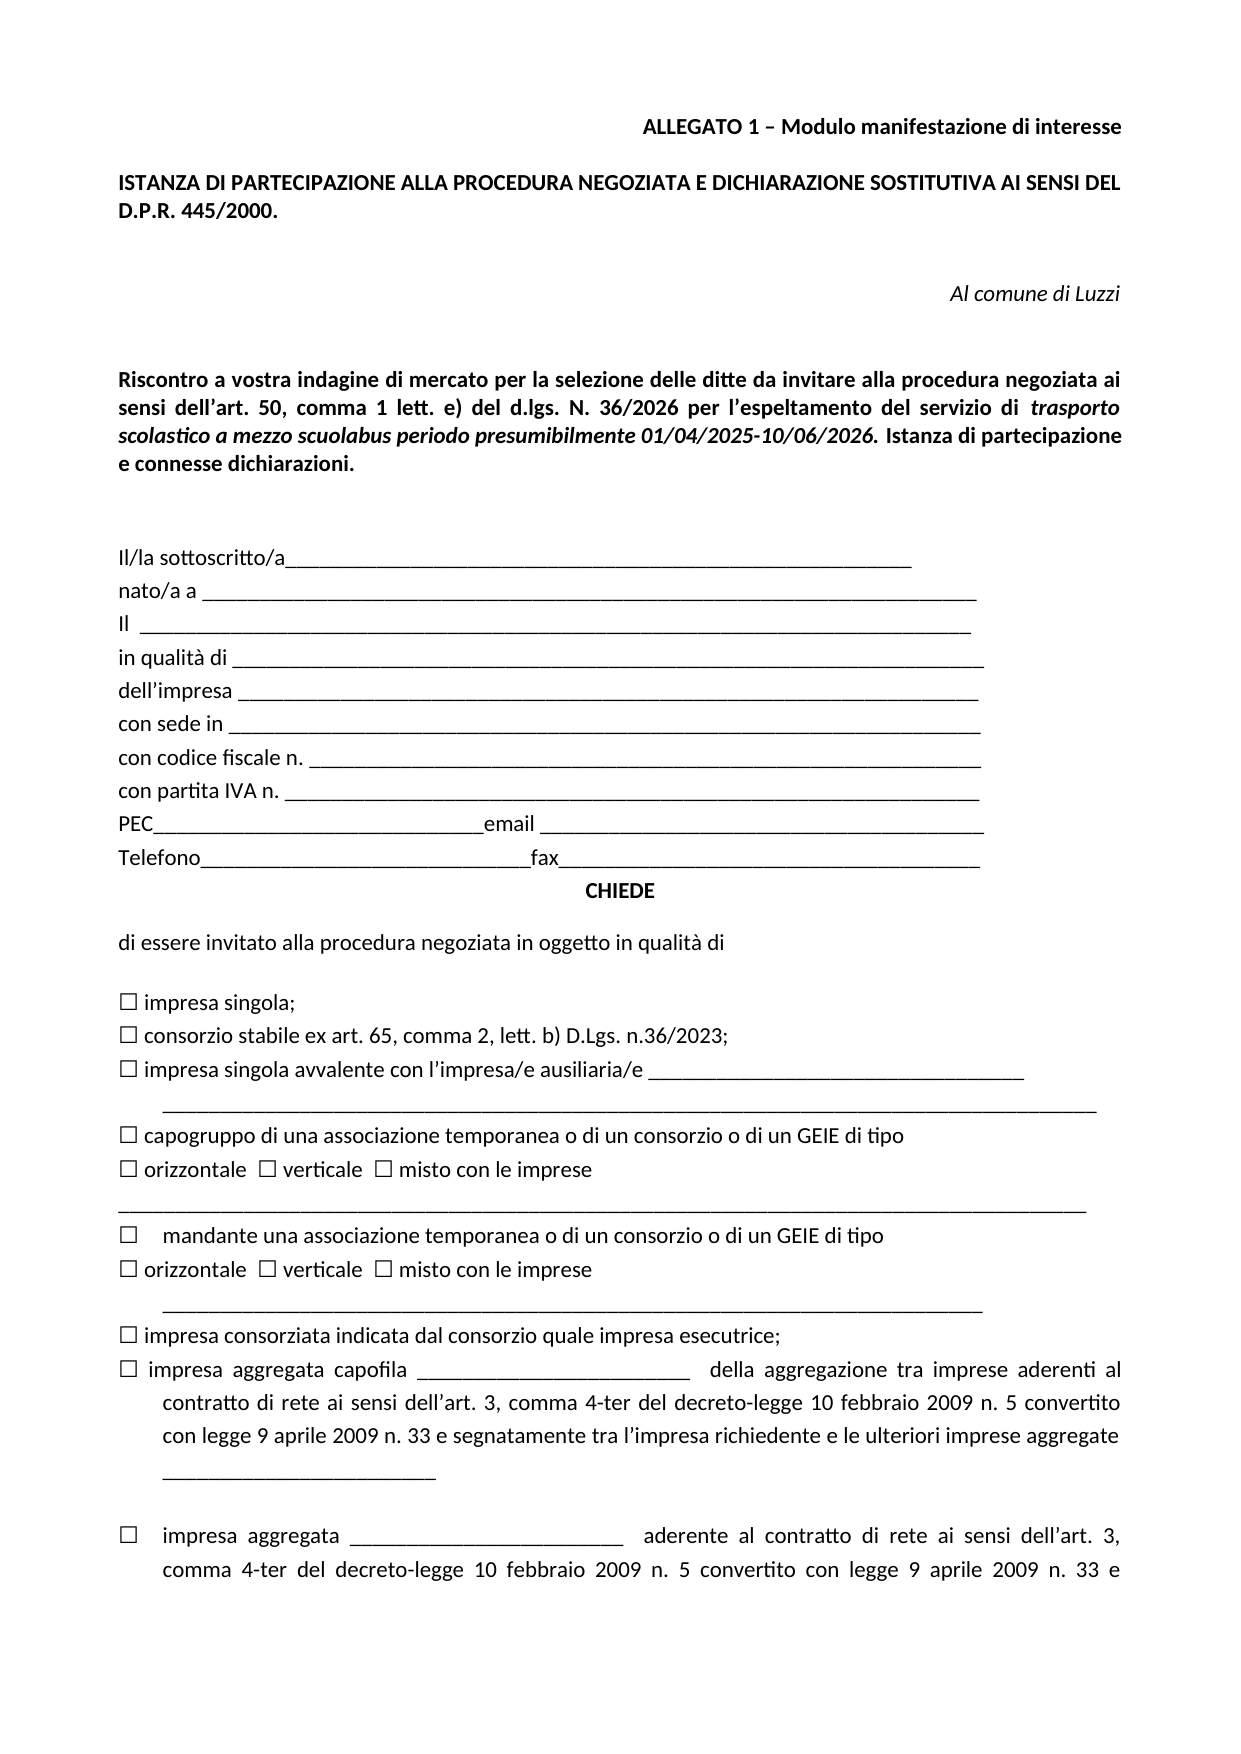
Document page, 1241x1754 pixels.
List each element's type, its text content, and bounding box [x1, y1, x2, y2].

text ☐ impresa aggregata capofila ________________________ della aggregazione tra imprese aderenti al contratto di rete ai sensi dell’art. 3, comma 4-ter del decreto-legge 10 febbraio 2009 n. 5 convertito con legge 9 aprile 2009 n. 33 e segnatamente tra l’impresa richiedente e le ulteriori imprese aggregate ________________________ [118, 1351, 1122, 1484]
text ISTANZA DI PARTECIPAZIONE ALLA PROCEDURA NEGOZIATA E DICHIARAZIONE SOSTITUTIVA AI SENSI DEL D.P.R. 445/2000. [118, 168, 1122, 224]
text CHIEDE [118, 872, 1122, 905]
text Telefono_____________________________fax_____________________________________ [118, 838, 1122, 872]
text con sede in __________________________________________________________________ [118, 705, 1122, 738]
text ☐ impresa consorziata indicata dal consorzio quale impresa esecutrice; [118, 1317, 1122, 1351]
text ☐ capogruppo di una associazione temporanea o di un consorzio o di un GEIE di tipo [118, 1117, 1122, 1151]
text Il _________________________________________________________________________ [118, 605, 1122, 638]
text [118, 1517, 1122, 1584]
text con partita IVA n. _____________________________________________________________ [118, 772, 1122, 805]
text nato/a a ____________________________________________________________________ [118, 572, 1122, 605]
text ☐ consorzio stabile ex art. 65, comma 2, lett. b) D.Lgs. n.36/2023; [118, 1017, 1122, 1051]
text ☐ orizzontale ☐ verticale ☐ misto con le imprese [118, 1151, 1122, 1184]
text _____________________________________________________________________________________ [118, 1184, 1122, 1217]
text ☐ orizzontale ☐ verticale ☐ misto con le imprese [118, 1251, 1122, 1284]
text con codice fiscale n. ___________________________________________________________ [118, 738, 1122, 772]
text PEC_____________________________email _______________________________________ [118, 805, 1122, 838]
text Il/la sottoscritto/a_______________________________________________________ [118, 538, 1122, 572]
text ☐ impresa singola avvalente con l’impresa/e ausiliaria/e _________________________________ [118, 1051, 1122, 1084]
text Al comune di Luzzi [118, 278, 1122, 308]
text Riscontro a vostra indagine di mercato per la selezione delle ditte da invitare alla procedura negoziata ai sensi dell’art. 50, comma 1 lett. e) del d.lgs. N. 36/2026 per l’espeltamento del servizio di trasporto scolastico a mezzo scuolabus periodo presumibilmente 01/04/2025-10/06/2026. Istanza di partecipazione e connesse dichiarazioni. [118, 365, 1122, 477]
text di essere invitato alla procedura negoziata in oggetto in qualità di [118, 928, 1122, 956]
text ________________________________________________________________________ [118, 1284, 1122, 1317]
text __________________________________________________________________________________ [118, 1084, 1122, 1117]
text ☐ impresa singola; [118, 984, 1122, 1017]
text ALLEGATO 1 – Modulo manifestazione di interesse [118, 112, 1122, 140]
text in qualità di __________________________________________________________________ [118, 638, 1122, 672]
text dell’impresa _________________________________________________________________ [118, 672, 1122, 705]
text ☐ mandante una associazione temporanea o di un consorzio o di un GEIE di tipo [118, 1217, 1122, 1251]
